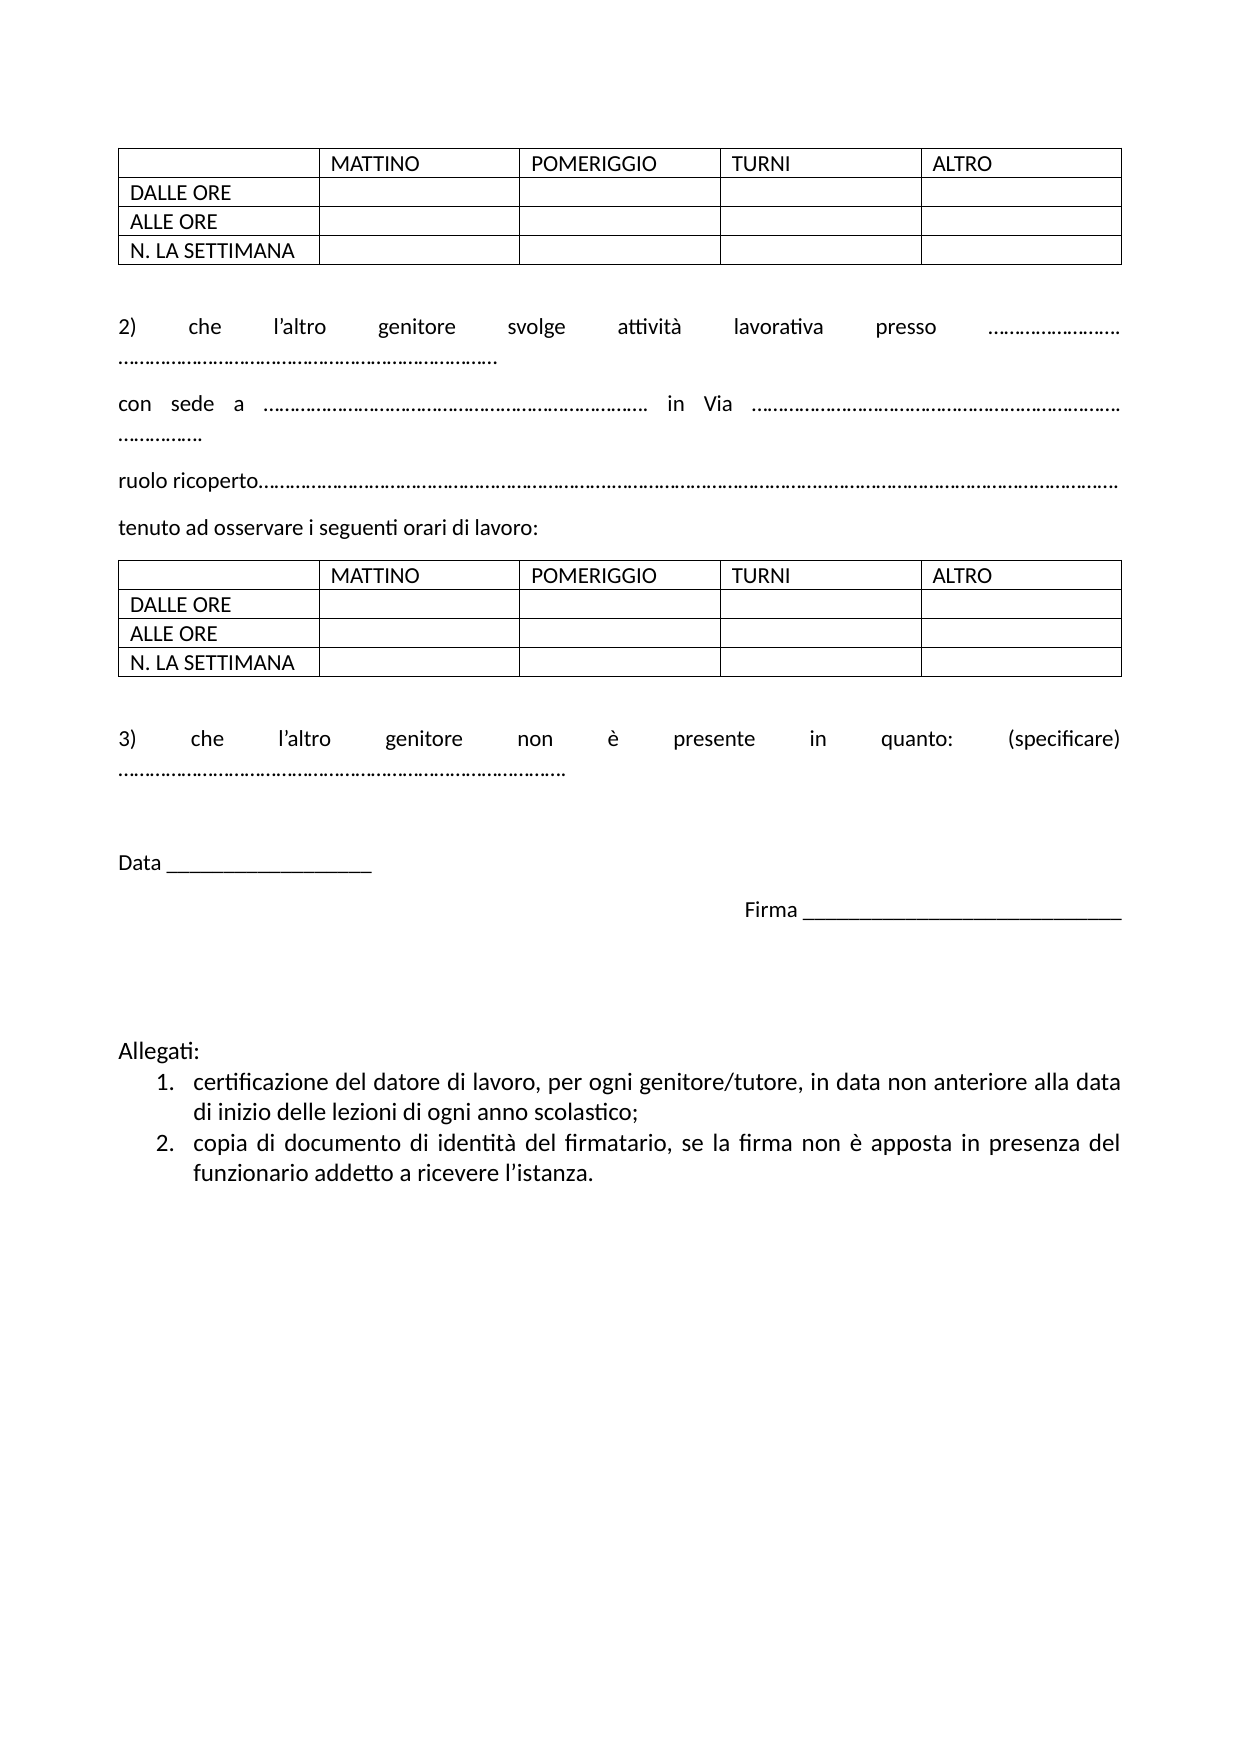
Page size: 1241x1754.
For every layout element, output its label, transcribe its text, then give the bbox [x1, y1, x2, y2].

table_cell [320, 619, 519, 647]
text tenuto ad osservare i seguenti orari di lavoro: [118, 513, 1122, 541]
table_cell [520, 648, 720, 676]
table_cell [721, 648, 921, 676]
table_header POMERIGGIO [520, 149, 720, 177]
list copia di documento di identità del firmatario, se la firma non è apposta in presenza del funzionario addetto a ricevere l’istanza. [156, 1127, 1122, 1188]
text 2) che l’altro genitore svolge attività lavorativa presso …………………….……………………………………………………………… [118, 312, 1122, 370]
table_cell N. LA SETTIMANA [119, 648, 319, 676]
table_cell [922, 207, 1121, 235]
table_cell [922, 178, 1121, 206]
table_header MATTINO [320, 149, 519, 177]
text Data __________________ [118, 848, 1122, 876]
table_cell [922, 236, 1121, 264]
table_header [119, 149, 319, 177]
table_cell [721, 207, 921, 235]
text ruolo ricoperto………………………………………………………….…………………………………..………………………………………………. [118, 466, 1122, 494]
table_cell [520, 178, 720, 206]
table_cell N. LA SETTIMANA [119, 236, 319, 264]
table_cell [520, 619, 720, 647]
table_cell [320, 178, 519, 206]
table_cell [520, 236, 720, 264]
table_cell ALLE ORE [119, 207, 319, 235]
table_cell [922, 590, 1121, 618]
table_cell [520, 590, 720, 618]
table_header POMERIGGIO [520, 561, 720, 589]
table_cell DALLE ORE [119, 590, 319, 618]
table_cell [721, 590, 921, 618]
text con sede a ………………………………………………………………. in Via …………………………………………………………….……………. [118, 389, 1122, 447]
table_cell [721, 619, 921, 647]
list certificazione del datore di lavoro, per ogni genitore/tutore, in data non anteriore alla data di inizio delle lezioni di ogni anno scolastico; [156, 1066, 1122, 1127]
table_header [119, 561, 319, 589]
table_header ALTRO [922, 561, 1121, 589]
table_cell [320, 648, 519, 676]
text 3) che l’altro genitore non è presente in quanto: (specificare) …………………………………………………………………………. [118, 724, 1122, 782]
table_cell [320, 207, 519, 235]
table_header MATTINO [320, 561, 519, 589]
text Firma ____________________________ [118, 895, 1122, 923]
table_header TURNI [721, 149, 921, 177]
table_cell [320, 236, 519, 264]
table_header ALTRO [922, 149, 1121, 177]
table_cell [520, 207, 720, 235]
table_cell DALLE ORE [119, 178, 319, 206]
table_header TURNI [721, 561, 921, 589]
table_cell [320, 590, 519, 618]
table_cell [922, 648, 1121, 676]
table_cell [922, 619, 1121, 647]
table_cell [721, 178, 921, 206]
text Allegati: [118, 1035, 1122, 1066]
table_cell ALLE ORE [119, 619, 319, 647]
table_cell [721, 236, 921, 264]
